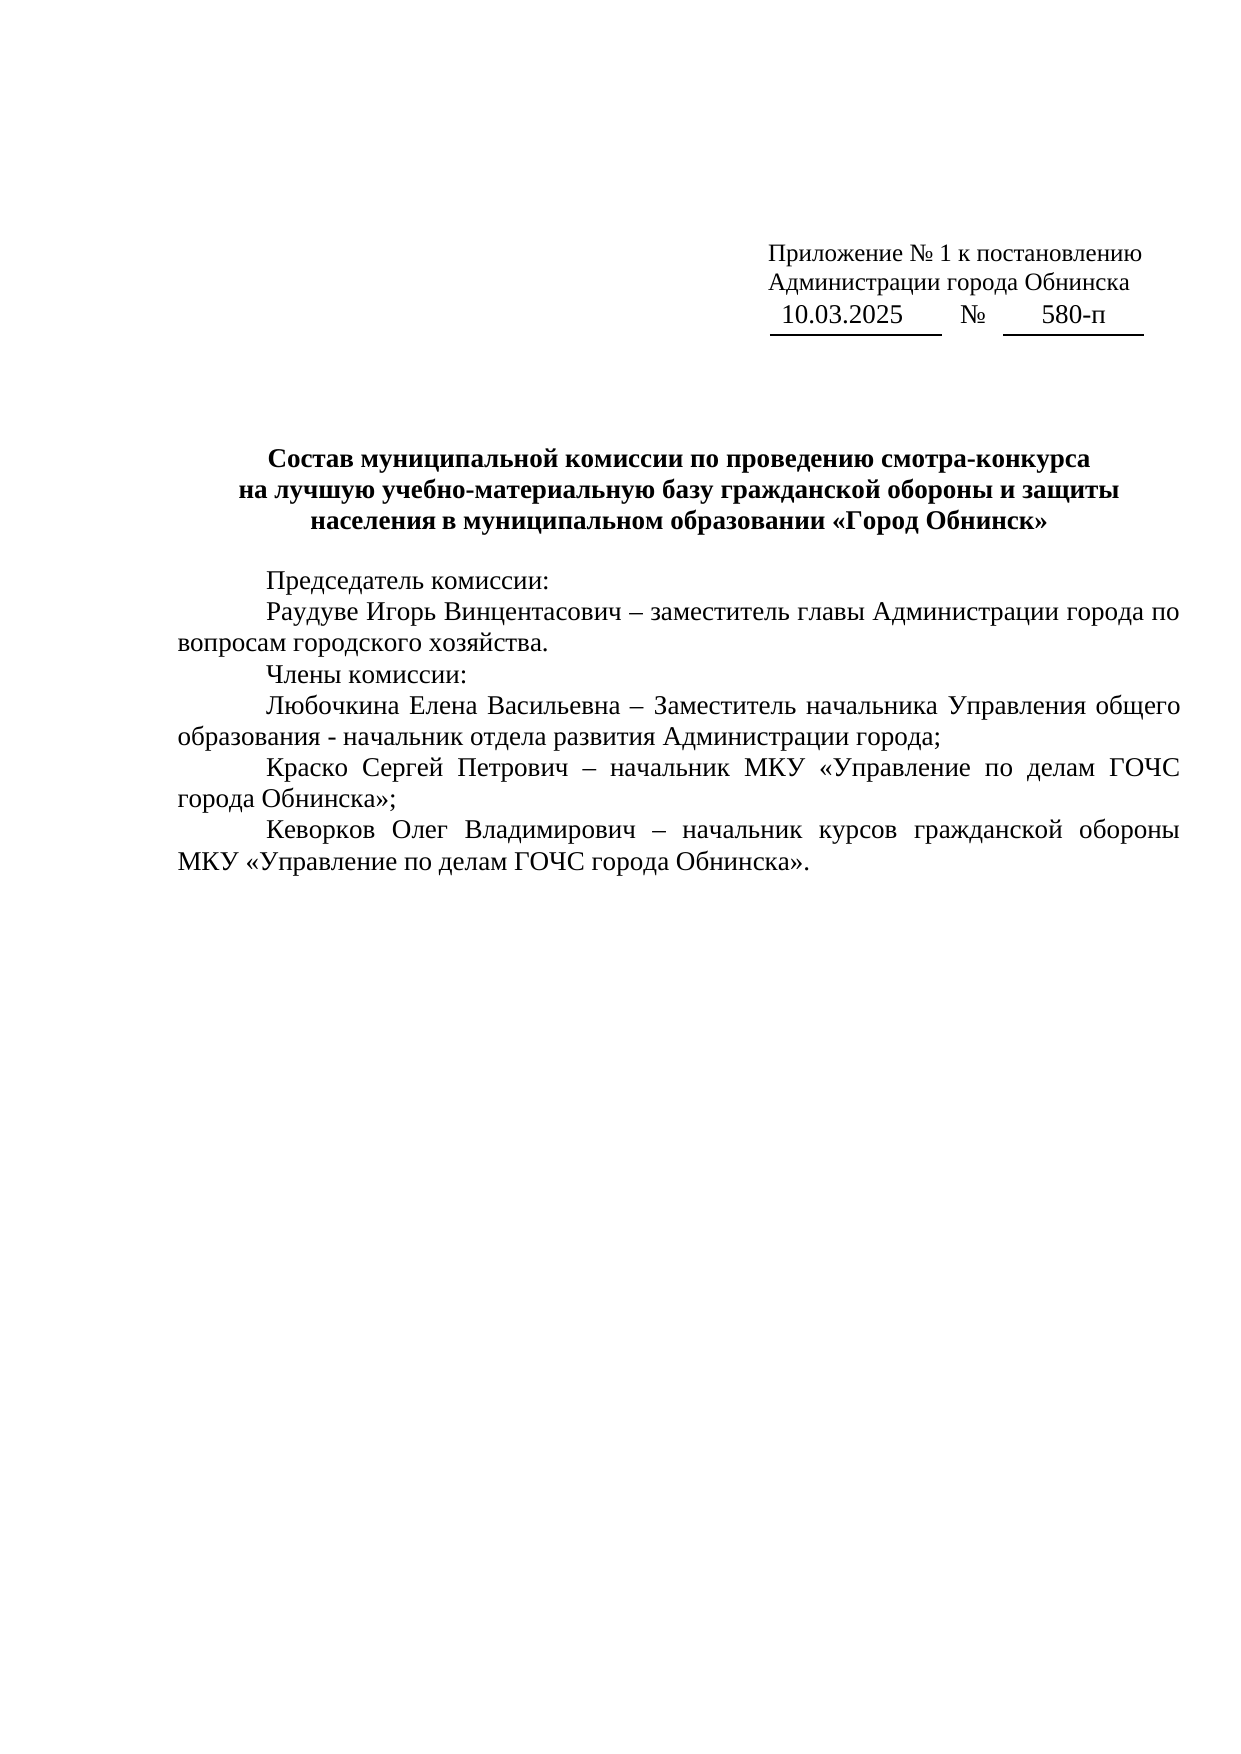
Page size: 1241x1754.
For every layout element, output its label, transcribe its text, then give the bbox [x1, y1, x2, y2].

text Члены комиссии: [177, 658, 1181, 689]
text Любочкина Елена Васильевна – Заместитель начальника Управления общего образования - начальник отдела развития Администрации города; [177, 689, 654, 720]
text Раудуве Игорь Винцентасович – заместитель главы Администрации города по вопросам городского хозяйства. [177, 595, 1181, 658]
text Состав муниципальной комиссии по проведению смотра-конкурса [177, 442, 1181, 473]
text Приложение № 1 к постановлению [768, 238, 1181, 267]
table_header № [942, 298, 1003, 334]
table_header 580-п [1003, 298, 1144, 334]
text Администрации города Обнинска [768, 267, 1181, 296]
text на лучшую учебно-материальную базу гражданской обороны и защиты населения в муниципальном образовании «Город Обнинск» [177, 473, 1181, 536]
text Председатель комиссии: [177, 564, 1181, 595]
text Любочкина Елена Васильевна – Заместитель начальника Управления общего образования - начальник отдела развития Администрации города; [656, 720, 1181, 751]
text Краско Сергей Петрович – начальник МКУ «Управление по делам ГОЧС города Обнинска»; [177, 751, 1181, 813]
table_header 10.03.2025 [770, 298, 942, 334]
text Кеворков Олег Владимирович – начальник курсов гражданской обороны МКУ «Управление по делам ГОЧС города Обнинска». [177, 813, 1181, 876]
